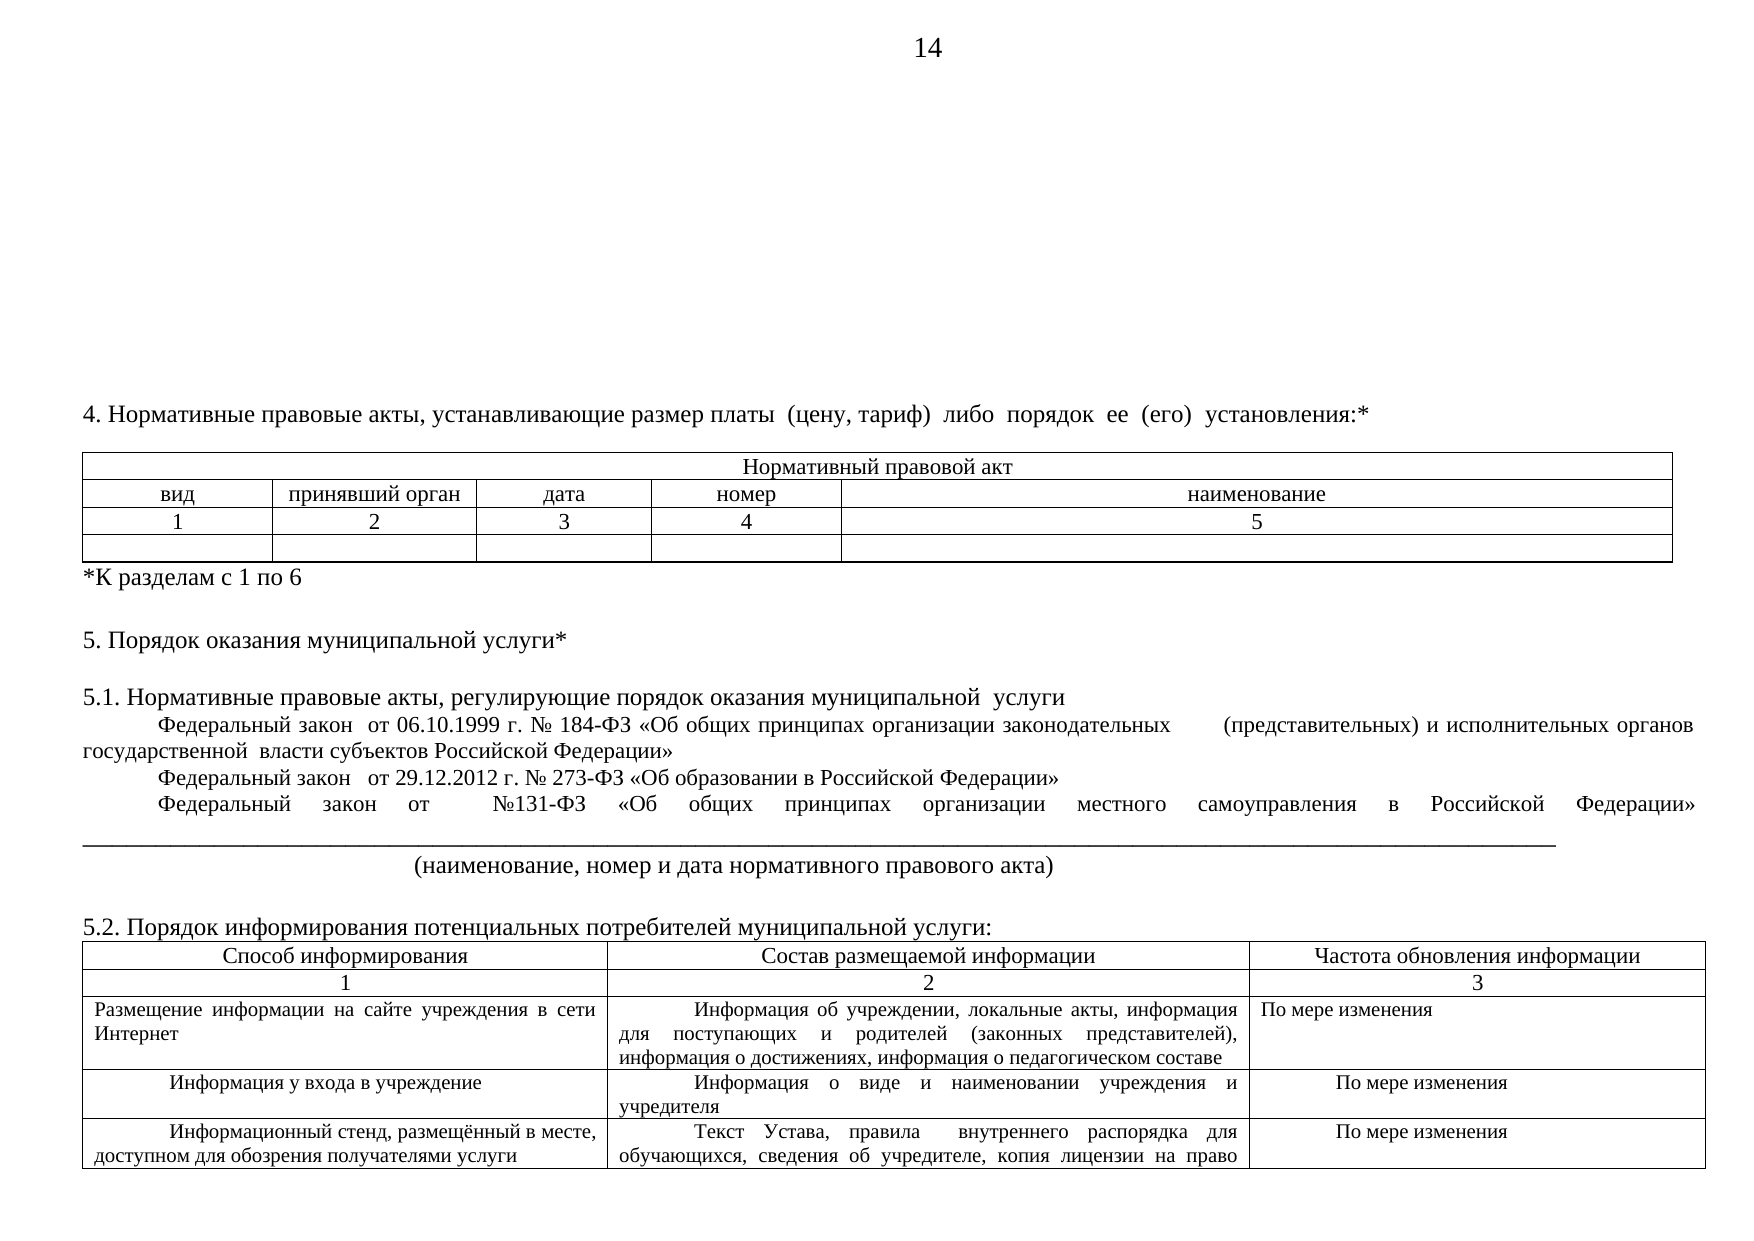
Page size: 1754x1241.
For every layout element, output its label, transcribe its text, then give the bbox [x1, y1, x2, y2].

table_cell [842, 535, 1672, 561]
table_cell Информация о виде и наименовании учреждения и учредителя [608, 1070, 1249, 1118]
table_cell [652, 535, 841, 561]
table_cell 2 [273, 508, 476, 534]
table_cell 4 [652, 508, 841, 534]
table_header Частота обновления информации [1250, 942, 1705, 968]
table_cell вид [83, 480, 272, 507]
table_header Нормативный правовой акт [83, 453, 1672, 479]
table_header Способ информирования [83, 942, 607, 968]
text *К разделам с 1 по 6 [83, 562, 1698, 591]
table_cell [608, 1119, 1249, 1167]
table_cell Информация об учреждении, локальные акты, информация для поступающих и родителей (законных представителей), информация о достижениях, информация о педагогическом составе [608, 997, 1249, 1069]
table_cell наименование [842, 480, 1672, 507]
text Федеральный закон от №131-ФЗ «Об общих принципах организации местного самоуправления в Российской Федерации» _____________________________________________________________________________________________________ [83, 790, 1698, 850]
table_cell 2 [608, 970, 1249, 996]
text Федеральный закон от 29.12.2012 г. № 273-ФЗ «Об образовании в Российской Федерации» [83, 764, 1698, 790]
table_cell Информация у входа в учреждение [83, 1070, 607, 1118]
table_cell 5 [842, 508, 1672, 534]
table_header Состав размещаемой информации [608, 942, 1249, 968]
table_cell 3 [477, 508, 651, 534]
table_cell принявший орган [273, 480, 476, 507]
table_cell дата [477, 480, 651, 507]
table_cell По мере изменения [1250, 1119, 1705, 1167]
table_cell 1 [83, 508, 272, 534]
text (наименование, номер и дата нормативного правового акта) [83, 850, 1698, 879]
table_cell [273, 535, 476, 561]
table_cell По мере изменения [1250, 997, 1705, 1069]
text 5.1. Нормативные правовые акты, регулирующие порядок оказания муниципальной услуги [83, 682, 1698, 711]
table_cell Размещение информации на сайте учреждения в сети Интернет [83, 997, 607, 1069]
table_cell номер [652, 480, 841, 507]
text Федеральный закон от 06.10.1999 г. № 184-ФЗ «Об общих принципах организации законодательных (представительных) и исполнительных органов государственной власти субъектов Российской Федерации» [83, 711, 1698, 764]
text 4. Нормативные правовые акты, устанавливающие размер платы (цену, тариф) либо порядок ее (его) установления:* [83, 399, 1698, 428]
text 5.2. Порядок информирования потенциальных потребителей муниципальной услуги: [83, 912, 1698, 941]
table_cell 3 [1250, 970, 1705, 996]
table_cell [83, 1119, 607, 1167]
table_cell По мере изменения [1250, 1070, 1705, 1118]
table_cell [83, 535, 272, 561]
text 5. Порядок оказания муниципальной услуги* [83, 625, 1698, 653]
table_cell 1 [83, 970, 607, 996]
table_cell [477, 535, 651, 561]
